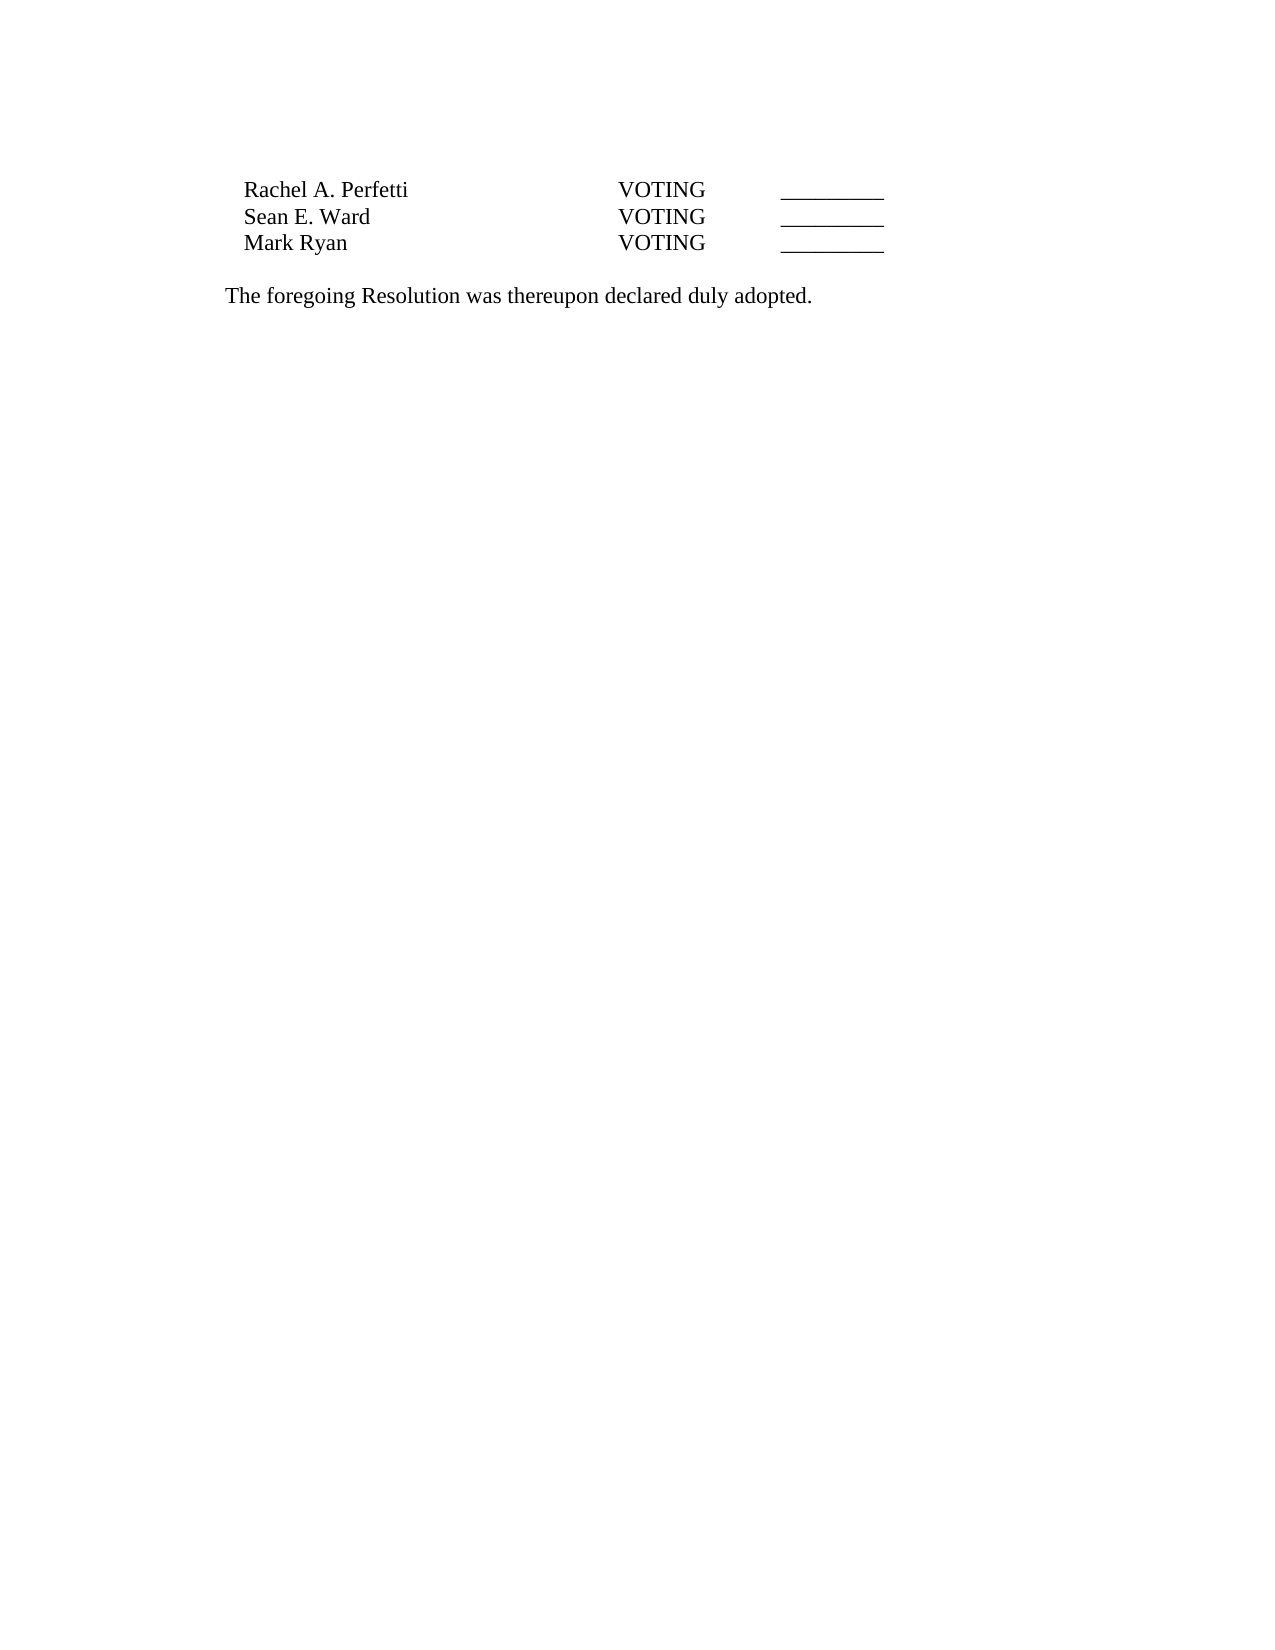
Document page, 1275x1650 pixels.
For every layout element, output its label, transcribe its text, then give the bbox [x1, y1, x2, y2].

table_header _________ [731, 176, 933, 203]
table_cell _________ [731, 229, 933, 255]
table_cell _________ [731, 203, 933, 229]
table_cell VOTING [607, 229, 731, 255]
table_cell Mark Ryan [233, 229, 607, 255]
table_header Rachel A. Perfetti [233, 176, 607, 203]
text The foregoing Resolution was thereupon declared duly adopted. [150, 282, 1125, 308]
table_header VOTING [607, 176, 731, 203]
table_cell Sean E. Ward [233, 203, 607, 229]
table_cell VOTING [607, 203, 731, 229]
